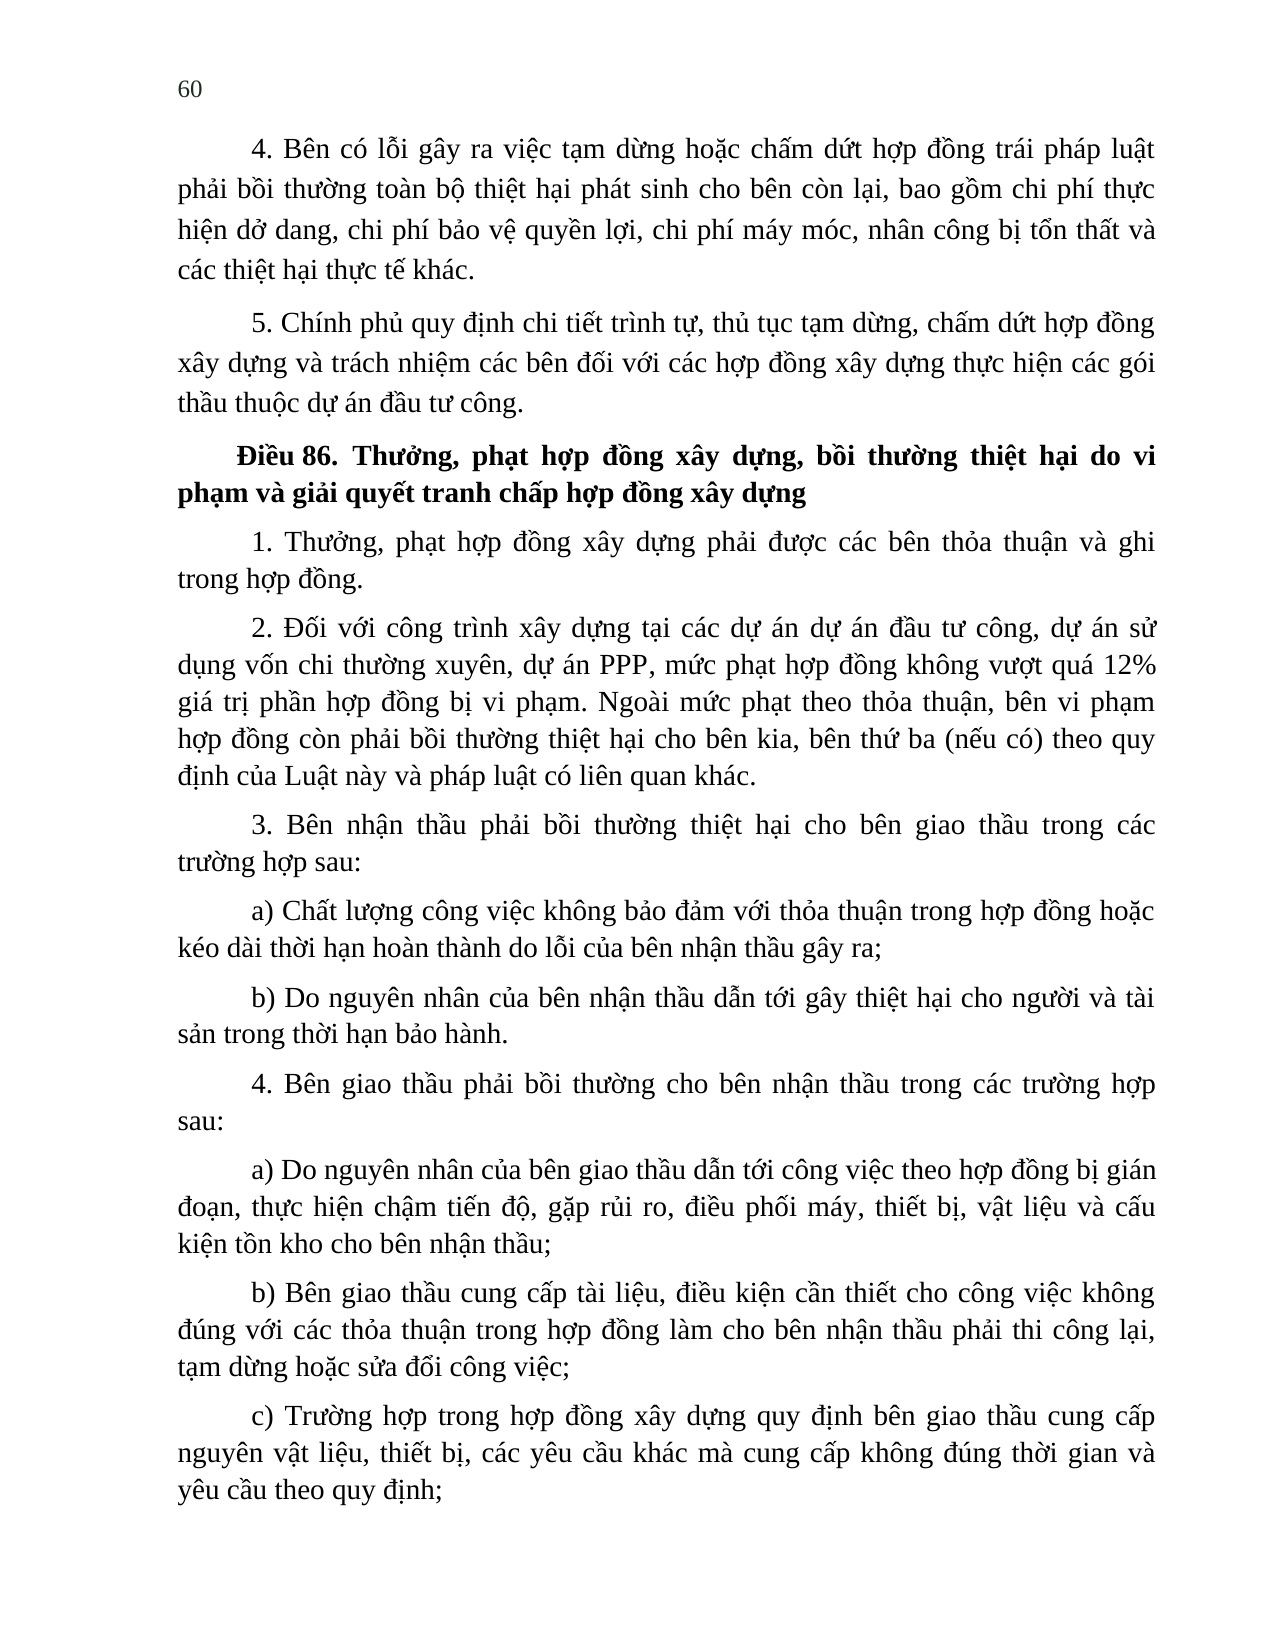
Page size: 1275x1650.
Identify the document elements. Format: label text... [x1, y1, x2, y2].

text a) Chất lượng công việc không bảo đảm với thỏa thuận trong hợp đồng hoặc kéo dài thời hạn hoàn thành do lỗi của bên nhận thầu gây ra; [177, 893, 1157, 964]
text b) Do nguyên nhân của bên nhận thầu dẫn tới gây thiệt hại cho người và tài sản trong thời hạn bảo hành. [177, 980, 1157, 1050]
text 4. Bên có lỗi gây ra việc tạm dừng hoặc chấm dứt hợp đồng trái pháp luật phải bồi thường toàn bộ thiệt hại phát sinh cho bên còn lại, bao gồm chi phí thực hiện dở dang, chi phí bảo vệ quyền lợi, chi phí máy móc, nhân công bị tổn thất và các thiệt hại thực tế khác. [177, 131, 1157, 286]
text 5. Chính phủ quy định chi tiết trình tự, thủ tục tạm dừng, chấm dứt hợp đồng xây dựng và trách nhiệm các bên đối với các hợp đồng xây dựng thực hiện các gói thầu thuộc dự án đầu tư công. [177, 305, 1157, 419]
list Thưởng, phạt hợp đồng xây dựng, bồi thường thiệt hại do vi phạm và giải quyết tranh chấp hợp đồng xây dựng [177, 438, 1157, 508]
text b) Bên giao thầu cung cấp tài liệu, điều kiện cần thiết cho công việc không đúng với các thỏa thuận trong hợp đồng làm cho bên nhận thầu phải thi công lại, tạm dừng hoặc sửa đổi công việc; [177, 1275, 1157, 1383]
text 3. Bên nhận thầu phải bồi thường thiệt hại cho bên giao thầu trong các trường hợp sau: [177, 807, 1157, 878]
text 2. Đối với công trình xây dựng tại các dự án dự án đầu tư công, dự án sử dụng vốn chi thường xuyên, dự án PPP, mức phạt hợp đồng không vượt quá 12% giá trị phần hợp đồng bị vi phạm. Ngoài mức phạt theo thỏa thuận, bên vi phạm hợp đồng còn phải bồi thường thiệt hại cho bên kia, bên thứ ba (nếu có) theo quy định của Luật này và pháp luật có liên quan khác. [177, 610, 1157, 791]
text a) Do nguyên nhân của bên giao thầu dẫn tới công việc theo hợp đồng bị gián đoạn, thực hiện chậm tiến độ, gặp rủi ro, điều phối máy, thiết bị, vật liệu và cấu kiện tồn kho cho bên nhận thầu; [177, 1152, 1157, 1259]
text 1. Thưởng, phạt hợp đồng xây dựng phải được các bên thỏa thuận và ghi trong hợp đồng. [177, 524, 1157, 594]
text 4. Bên giao thầu phải bồi thường cho bên nhận thầu trong các trường hợp sau: [177, 1066, 1157, 1136]
text c) Trường hợp trong hợp đồng xây dựng quy định bên giao thầu cung cấp nguyên vật liệu, thiết bị, các yêu cầu khác mà cung cấp không đúng thời gian và yêu cầu theo quy định; [177, 1398, 1157, 1506]
